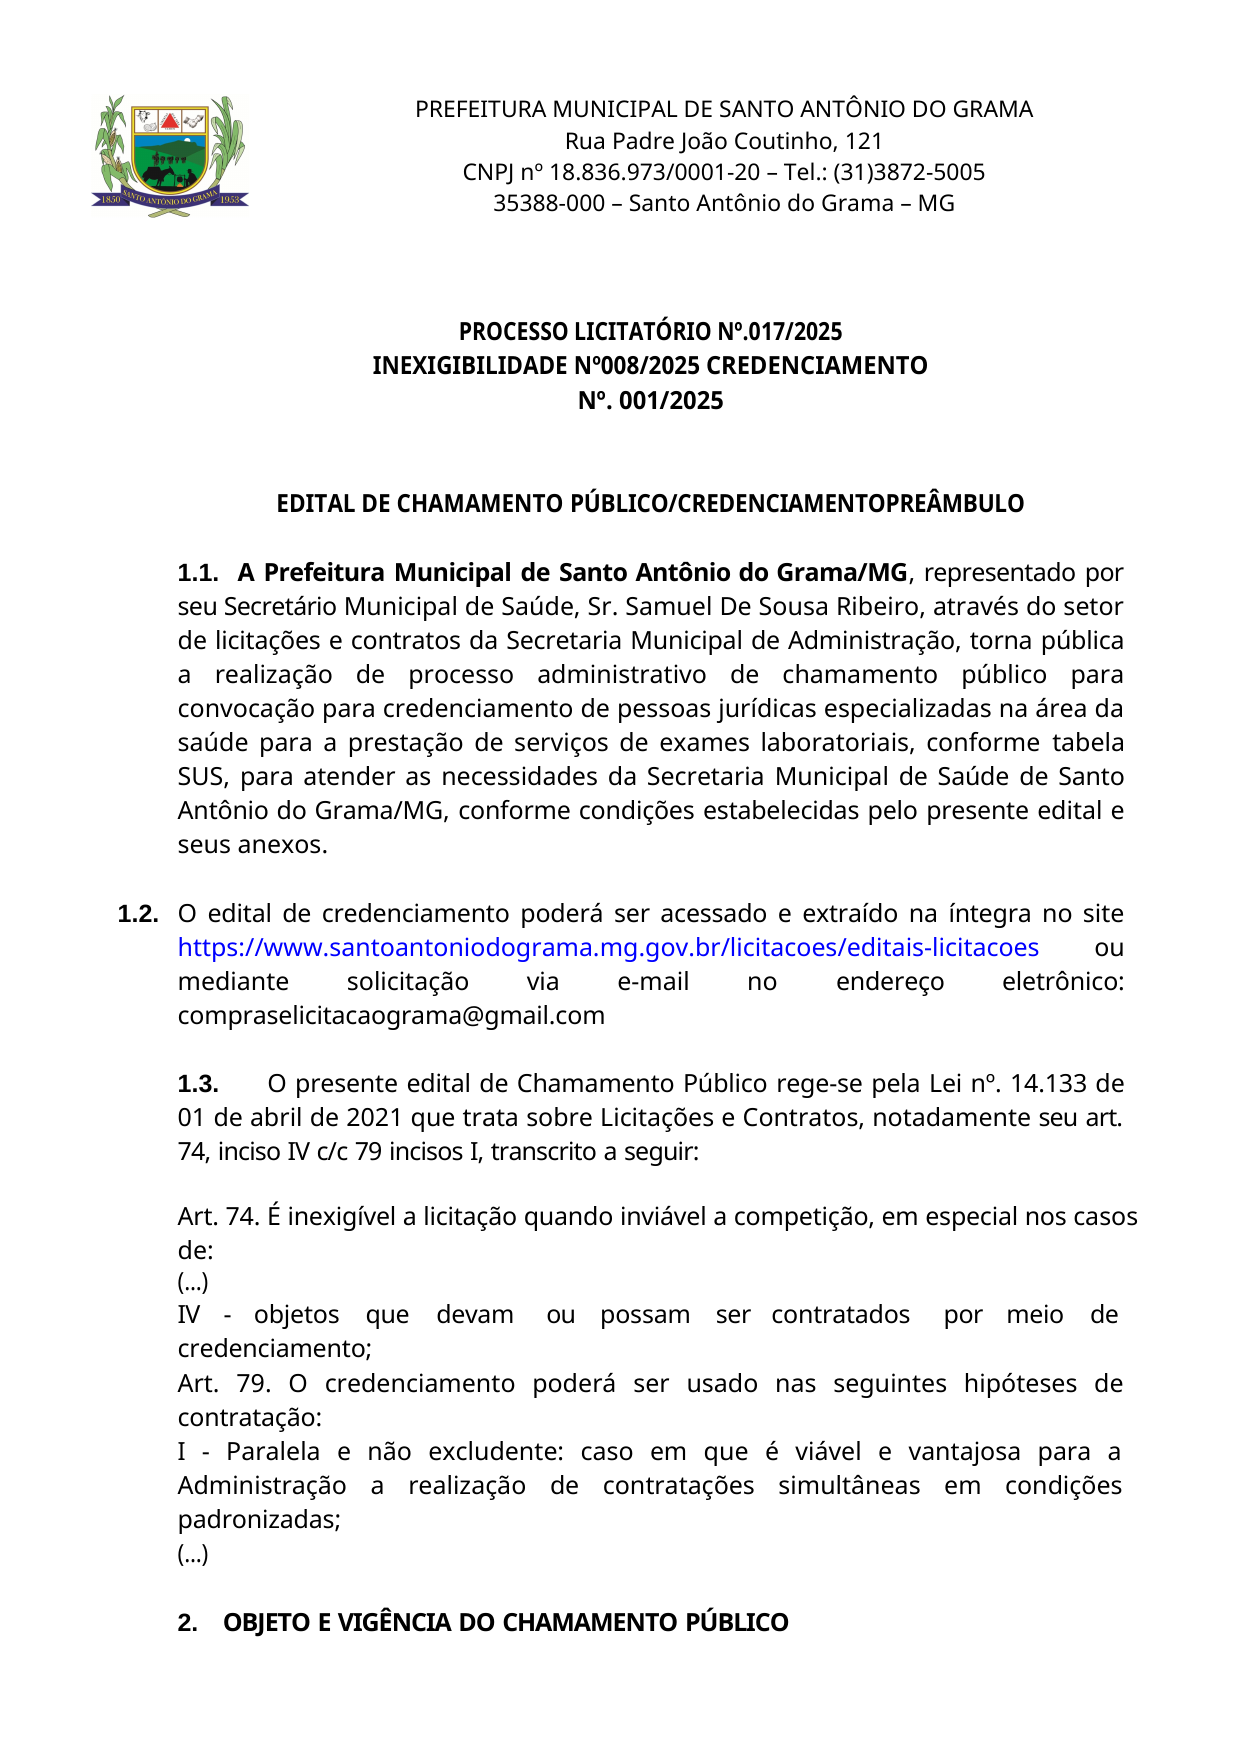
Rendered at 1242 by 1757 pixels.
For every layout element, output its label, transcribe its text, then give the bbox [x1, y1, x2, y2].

text Art. 74. É inexigível a licitação quando inviável a competição, em especial nos casos de: [177, 1198, 1153, 1266]
text PROCESSO LICITATÓRIO Nº.017/2025 INEXIGIBILIDADE Nº008/2025 CREDENCIAMENTO Nº. 001/2025 [359, 314, 942, 416]
text Art. 79. O credenciamento poderá ser usado nas seguintes hipóteses de contratação: [177, 1366, 1124, 1434]
text (...) [177, 1266, 1153, 1297]
subtitle OBJETO E VIGÊNCIA DO CHAMAMENTO PÚBLICO [177, 1604, 1153, 1639]
subtitle EDITAL DE CHAMAMENTO PÚBLICO/CREDENCIAMENTOPREÂMBULO [148, 485, 1153, 519]
list O edital de credenciamento poderá ser acessado e extraído na íntegra no site https://www.santoantoniodograma.mg.gov.br/licitacoes/editais-licitacoes ou mediante solicitação via e-mail no endereço eletrônico: compraselicitacaograma@gmail.com [117, 895, 1125, 1031]
text I - Paralela e não excludente: caso em que é viável e vantajosa para a Administração a realização de contratações simultâneas em condições padronizadas; [177, 1434, 1124, 1536]
text (...) [177, 1536, 1153, 1570]
list A Prefeitura Municipal de Santo Antônio do Grama/MG, representado por seu Secretário Municipal de Saúde, Sr. Samuel De Sousa Ribeiro, através do setor de licitações e contratos da Secretaria Municipal de Administração, torna pública a realização de processo administrativo de chamamento público para convocação para credenciamento de pessoas jurídicas especializadas na área da saúde para a prestação de serviços de exames laboratoriais, conforme tabela SUS, para atender as necessidades da Secretaria Municipal de Saúde de Santo Antônio do Grama/MG, conforme condições estabelecidas pelo presente edital e seus anexos. [177, 554, 1125, 861]
list O presente edital de Chamamento Público rege-se pela Lei nº. 14.133 de 01 de abril de 2021 que trata sobre Licitações e Contratos, notadamente seu art. 74, inciso IV c/c 79 incisos I, transcrito a seguir: [177, 1066, 1125, 1168]
picture [90, 94, 250, 218]
text IV - objetos que devam ou possam ser contratados por meio de credenciamento; [177, 1297, 1124, 1365]
